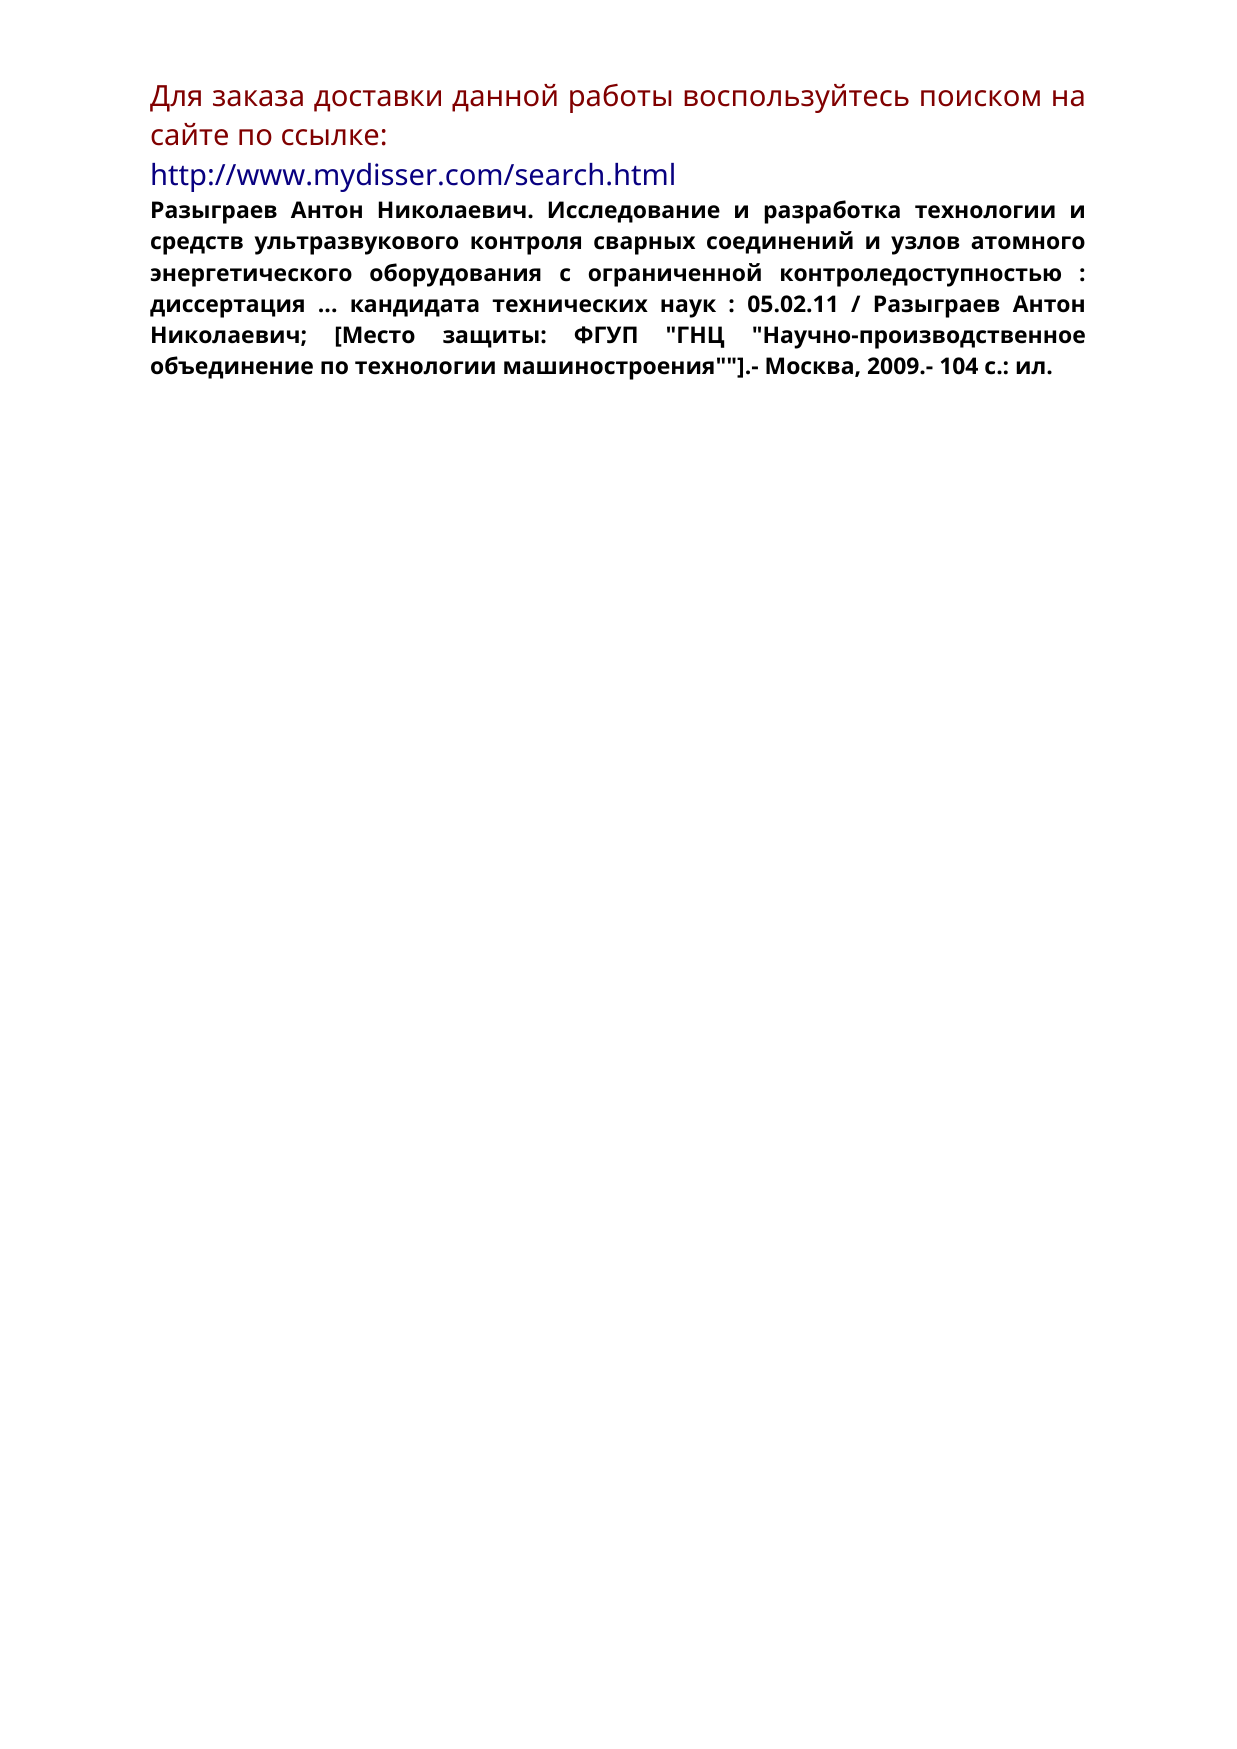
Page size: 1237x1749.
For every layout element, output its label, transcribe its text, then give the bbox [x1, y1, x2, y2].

text Разыграев Антон Николаевич. Исследование и разработка технологии и средств ультразвукового контроля сварных соединений и узлов атомного энергетического оборудования с ограниченной контроледоступностью : диссертация ... кандидата технических наук : 05.02.11 / Разыграев Антон Николаевич; [Место защиты: ФГУП "ГНЦ "Научно-производственное объединение по технологии машиностроения""].- Москва, 2009.- 104 с.: ил. [150, 194, 1086, 382]
